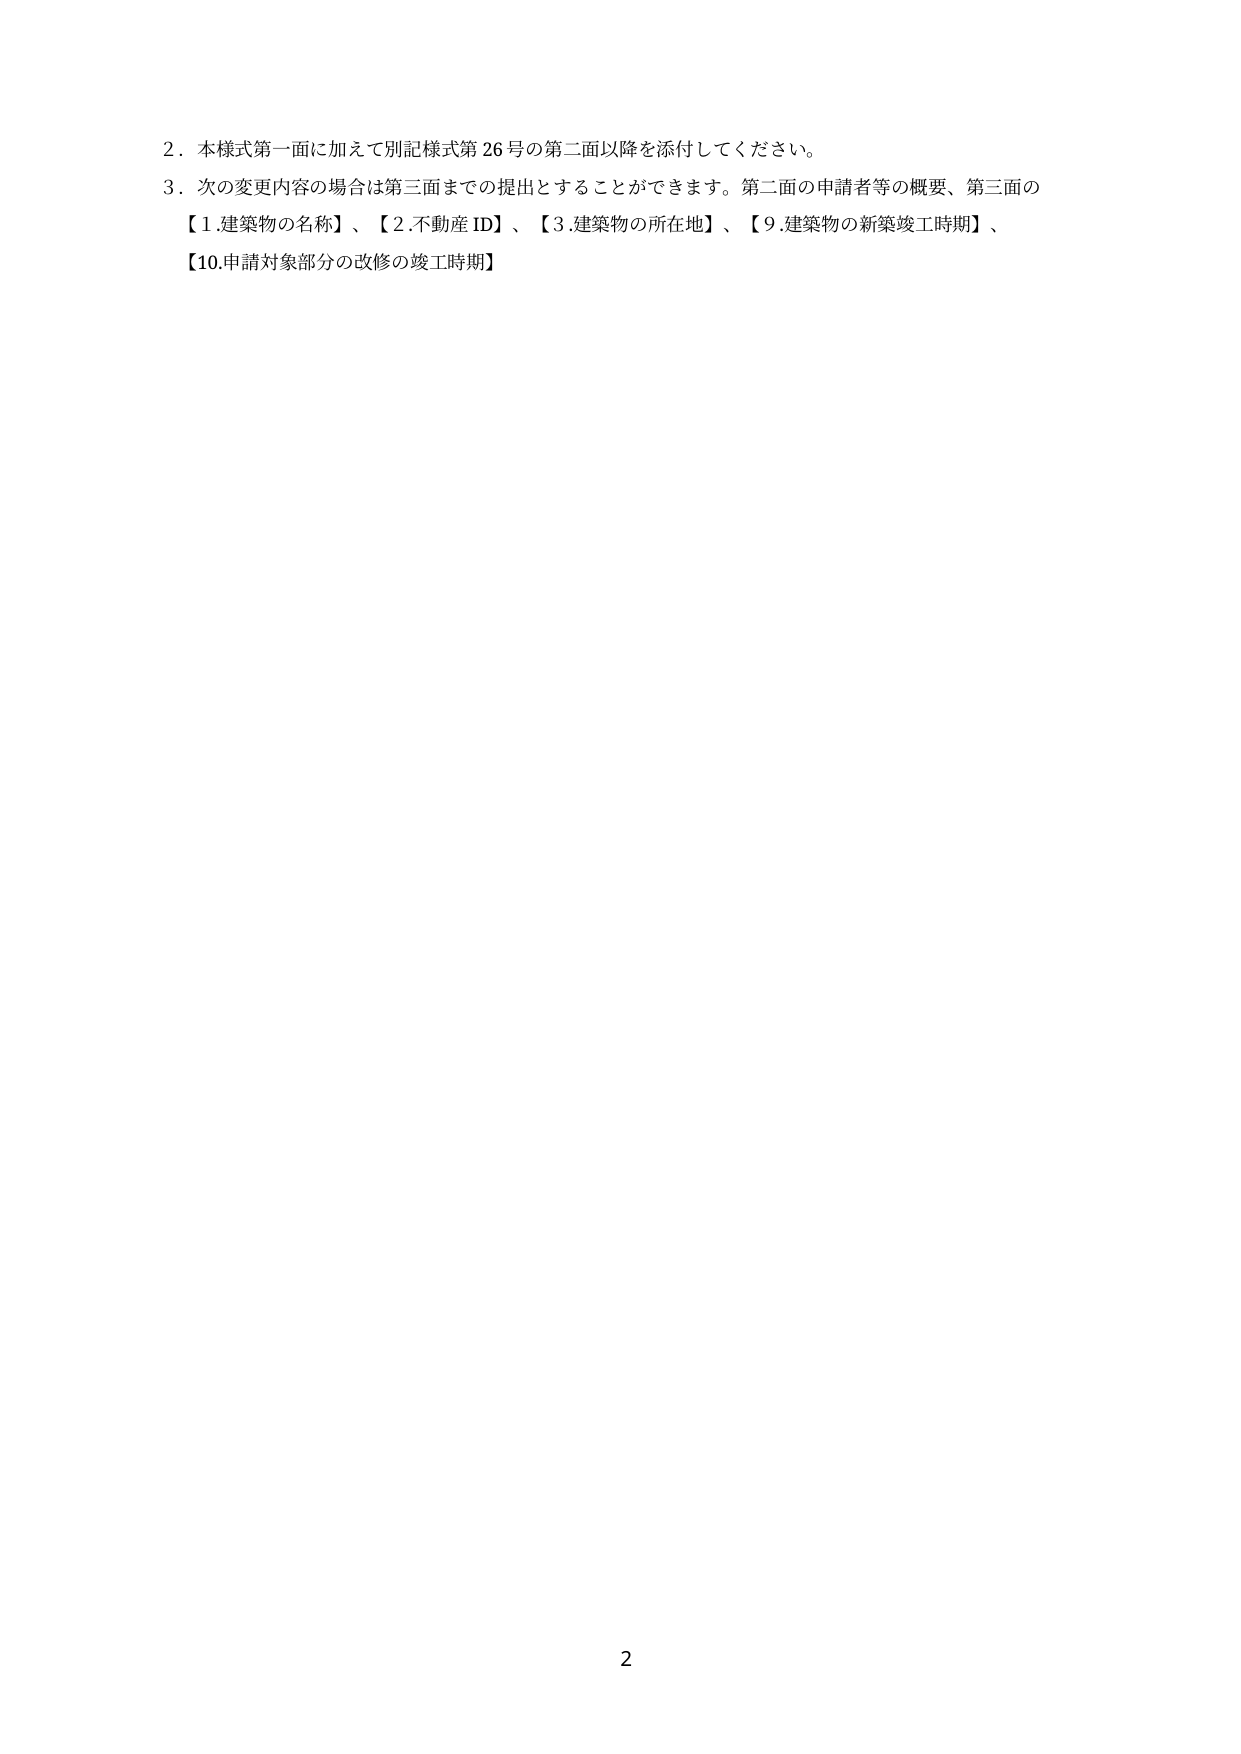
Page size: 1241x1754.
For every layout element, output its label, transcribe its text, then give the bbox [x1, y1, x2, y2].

text ３．次の変更内容の場合は第三面までの提出とすることができます。第二面の申請者等の概要、第三面の [159, 167, 1092, 205]
text ２．本様式第一面に加えて別記様式第26号の第二面以降を添付してください。 [159, 130, 1092, 167]
text 【10.申請対象部分の改修の竣工時期】 [159, 242, 1092, 280]
text 【１.建築物の名称】、【２.不動産ID】、【３.建築物の所在地】、【９.建築物の新築竣工時期】、 [159, 205, 1092, 242]
